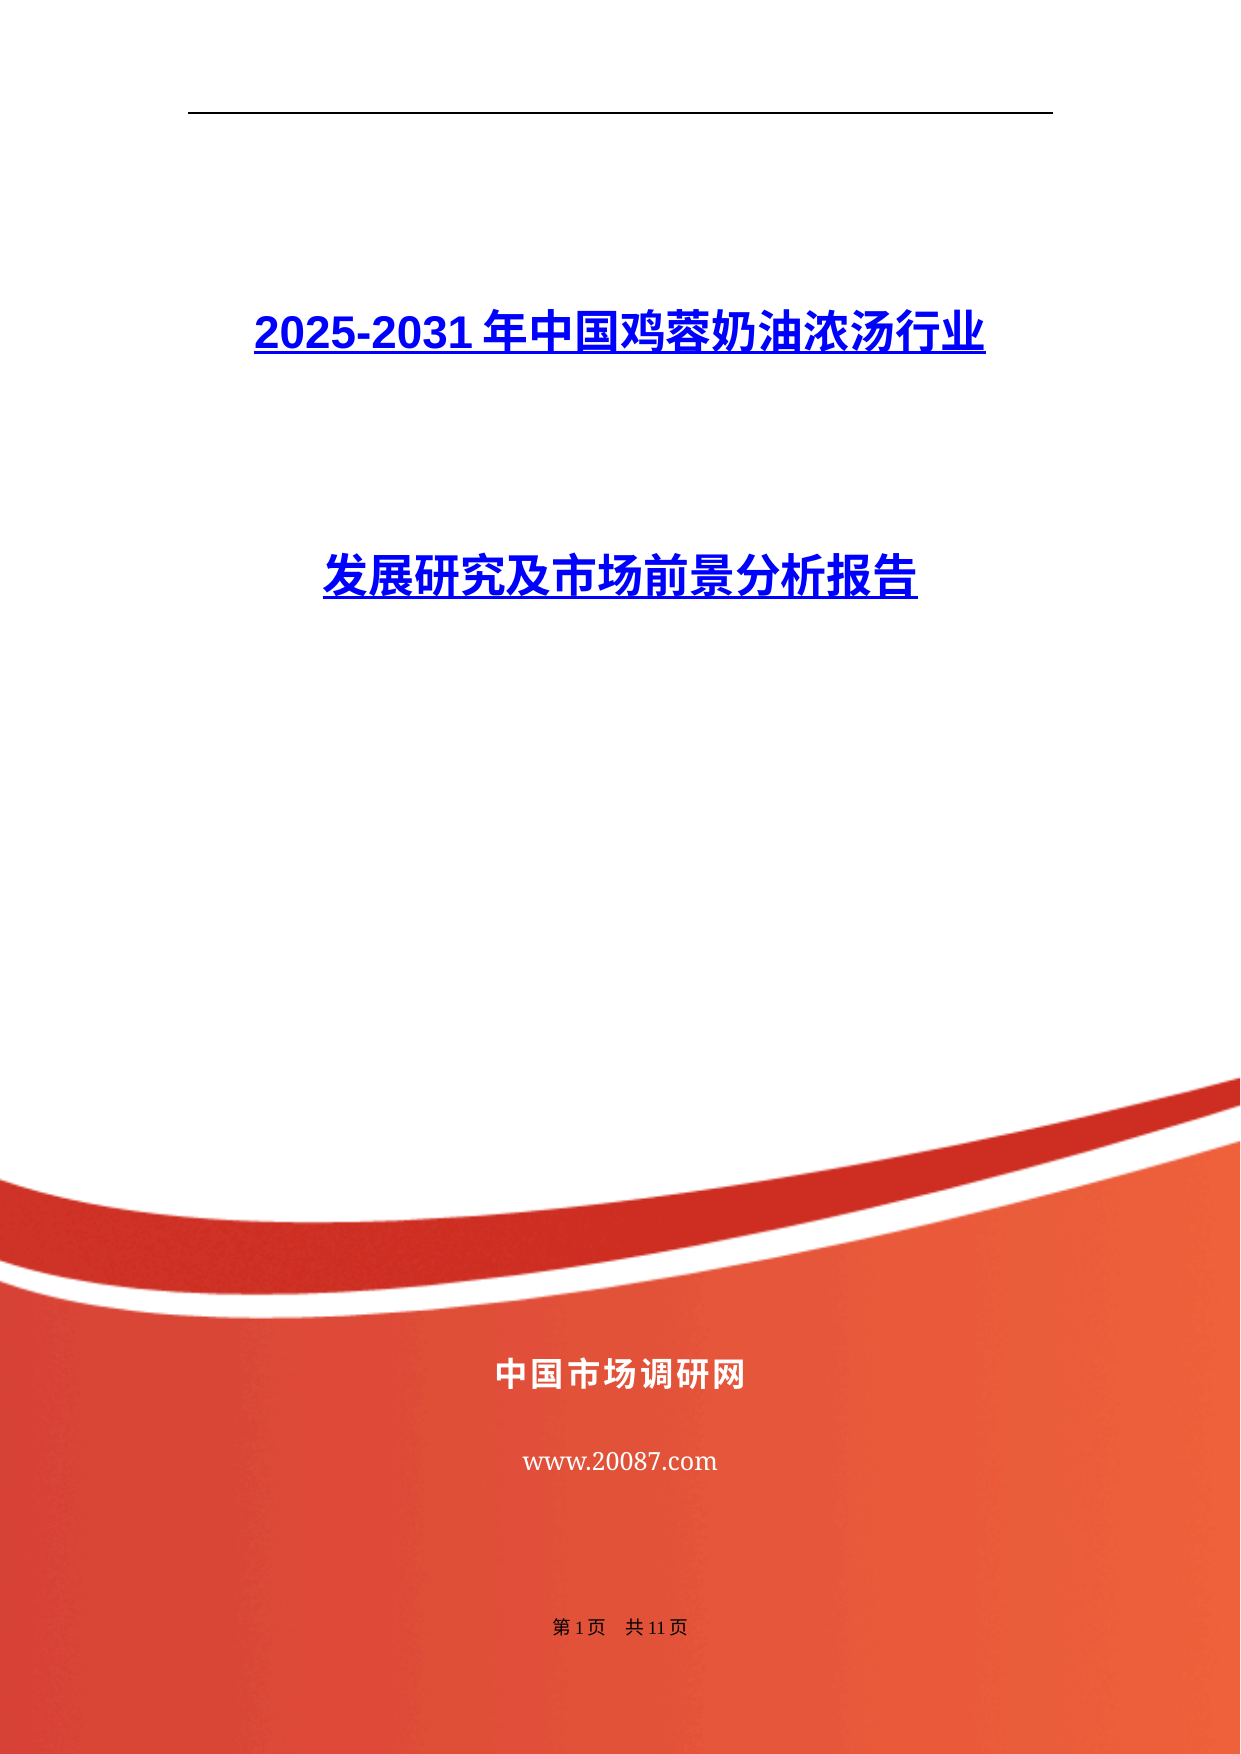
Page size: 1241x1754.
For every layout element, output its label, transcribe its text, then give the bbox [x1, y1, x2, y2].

subtitle 中国市场调研网 [187, 1339, 1053, 1404]
table_header 2025-2031年中国鸡蓉奶油浓汤行业发展研究及市场前景分析报告 [188, 207, 1053, 773]
text www.20087.com [187, 1428, 1053, 1493]
picture [0, 1006, 1241, 1754]
